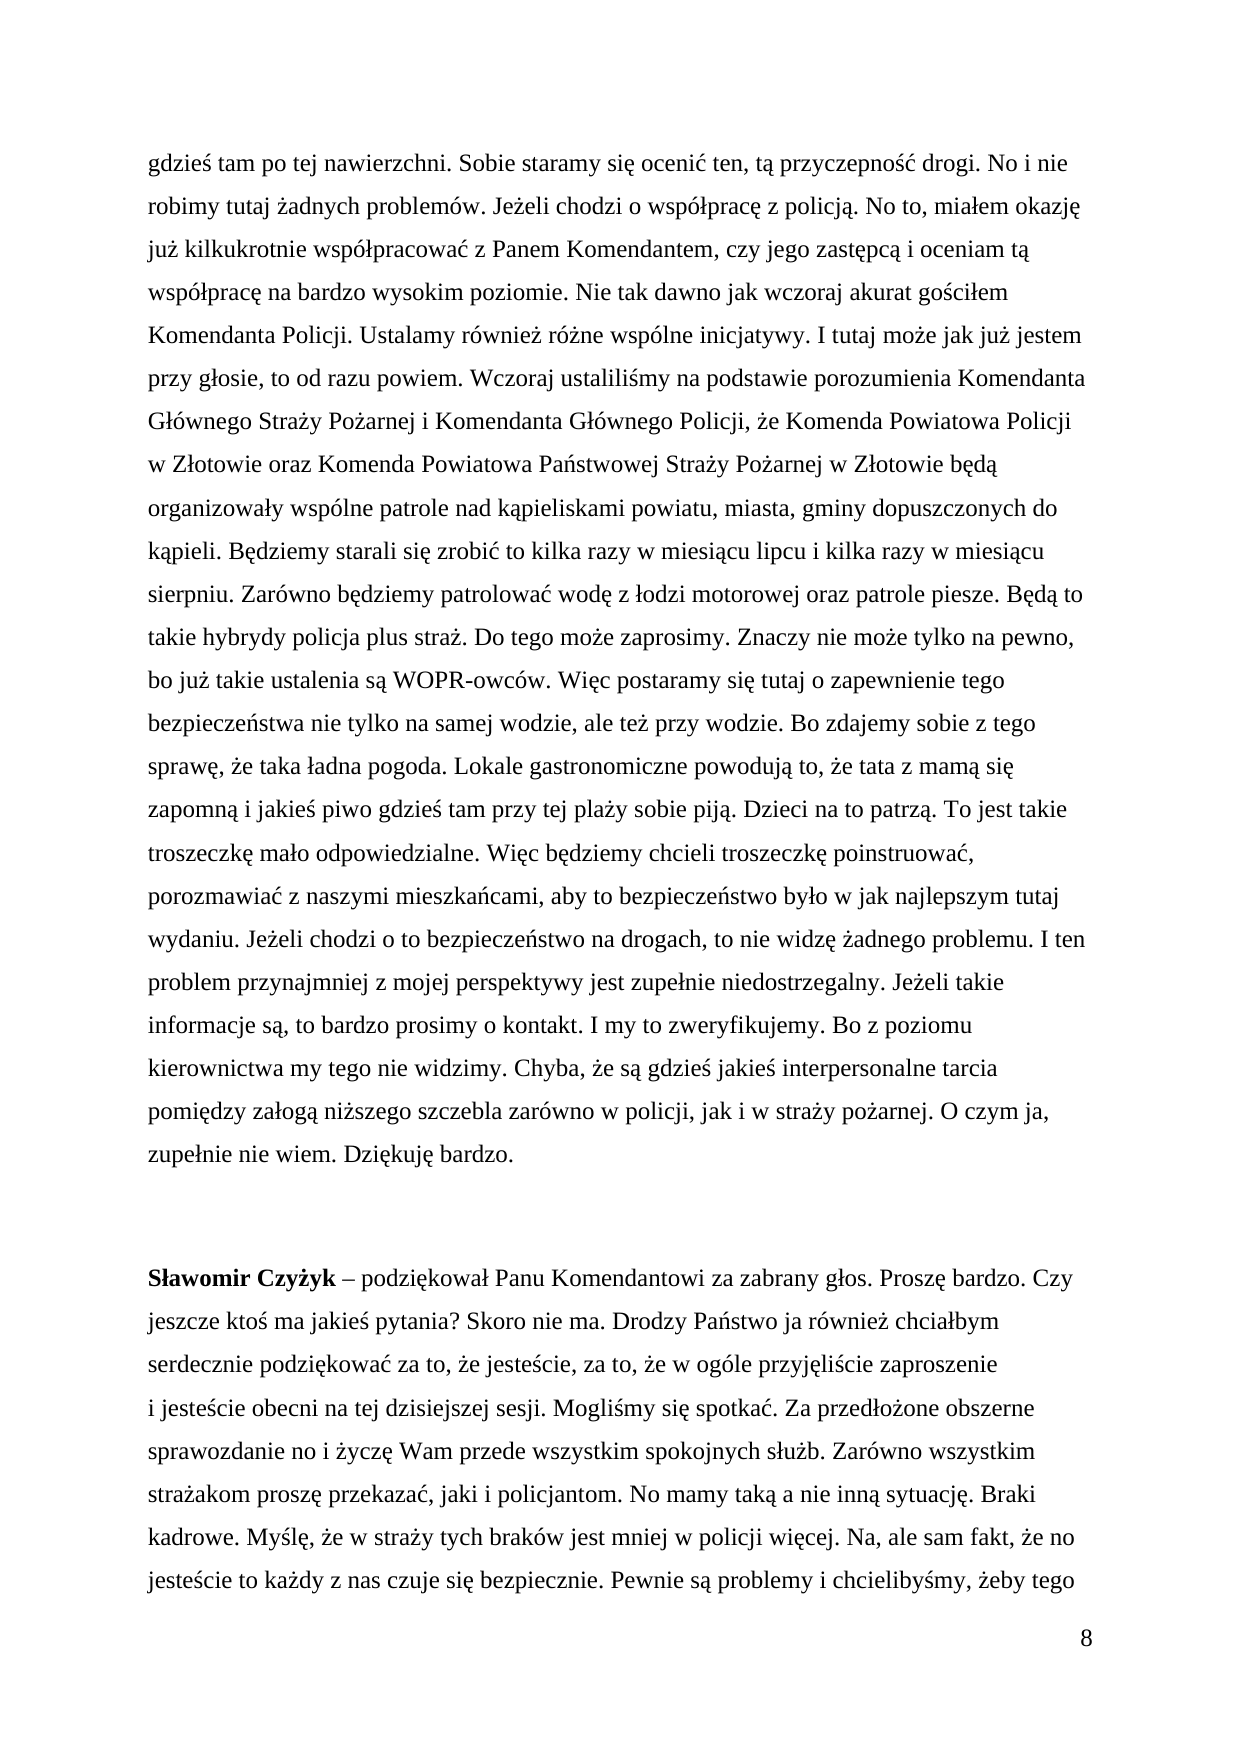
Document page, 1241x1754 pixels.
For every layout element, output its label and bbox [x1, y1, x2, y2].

text [148, 1263, 1093, 1594]
text [148, 148, 1093, 1168]
